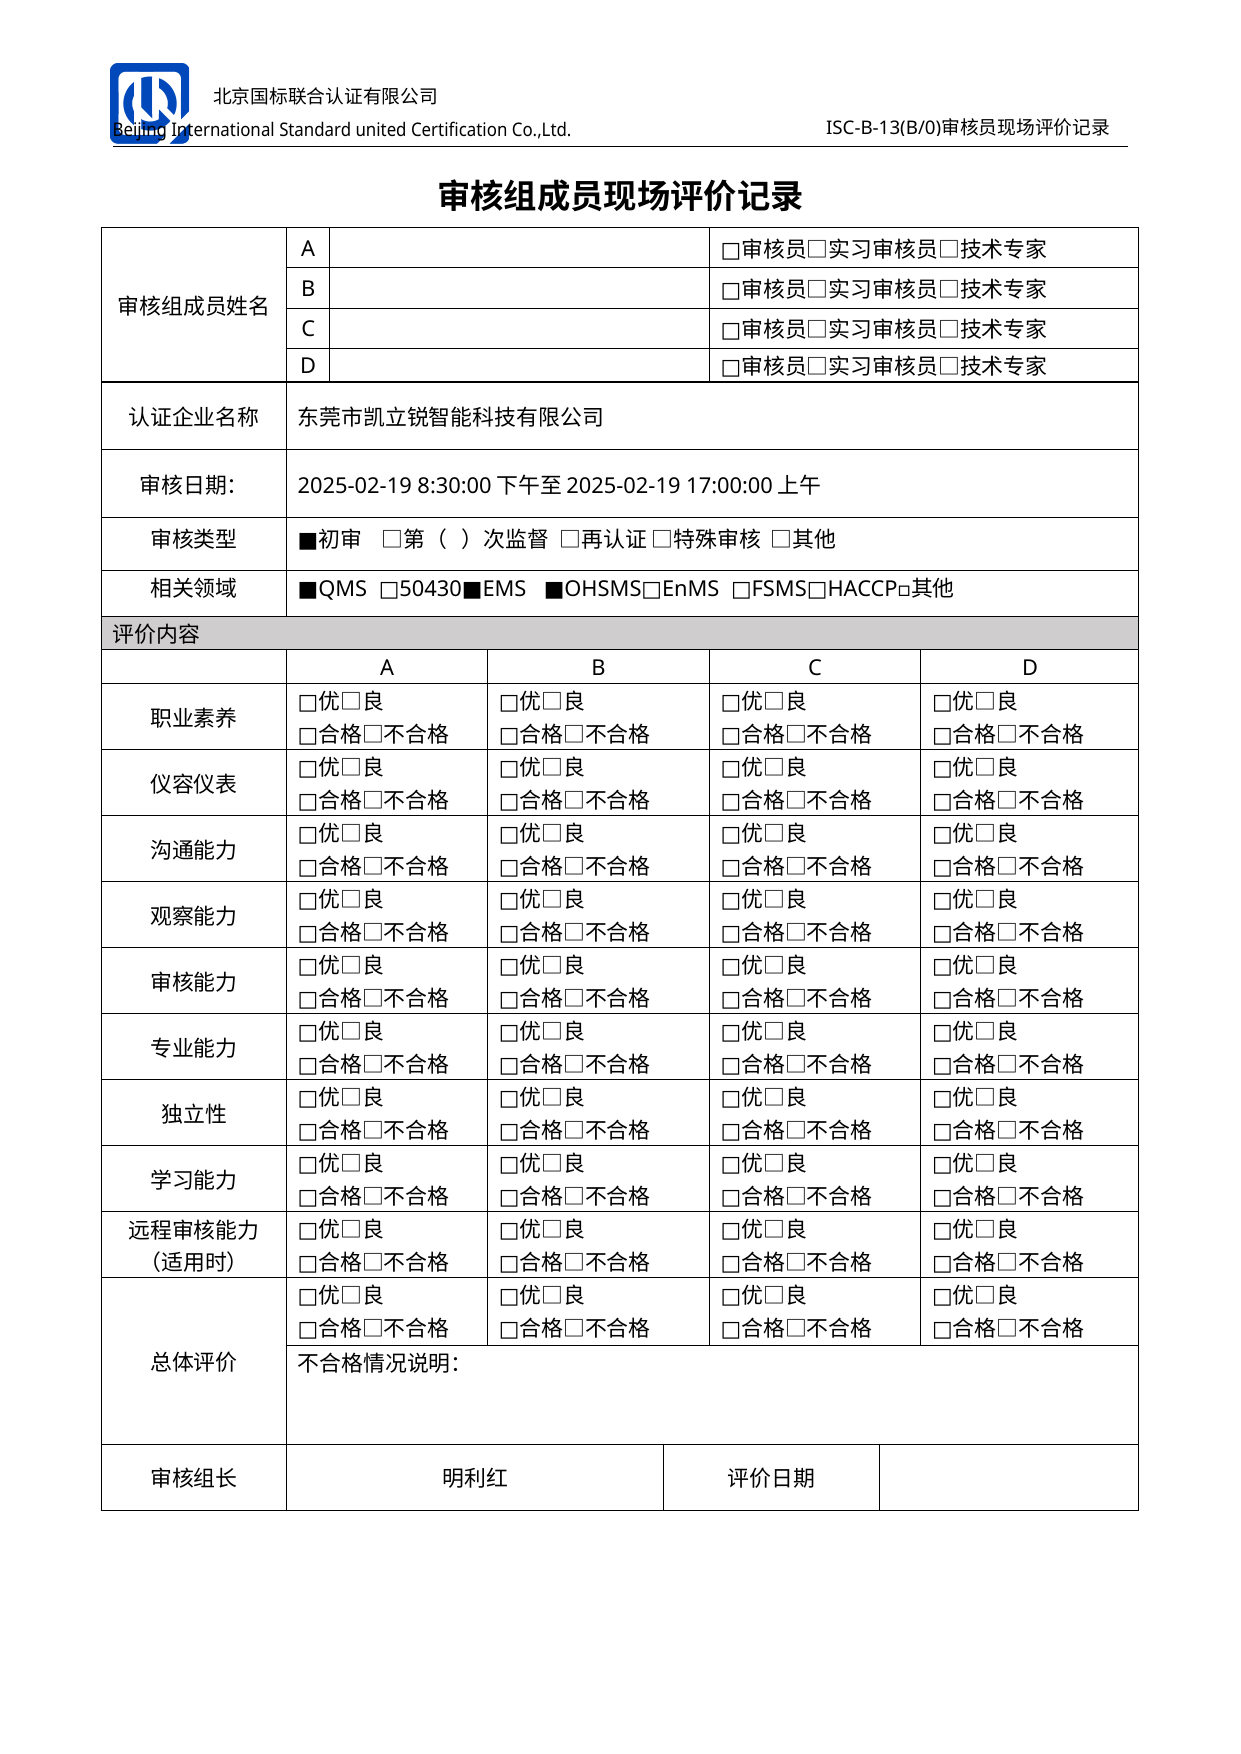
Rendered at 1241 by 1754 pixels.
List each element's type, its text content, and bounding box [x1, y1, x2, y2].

table_cell □优□良 □合格□不合格 [921, 1014, 1138, 1079]
table_header 审核组成员姓名 [102, 228, 286, 381]
table_cell 远程审核能力 （适用时） [102, 1212, 286, 1277]
table_cell 独立性 [102, 1080, 286, 1145]
table_cell 观察能力 [102, 882, 286, 947]
table_cell □优□良 □合格□不合格 [488, 1212, 709, 1277]
table_cell B [287, 268, 329, 308]
table_cell 评价日期 [664, 1445, 879, 1509]
table_cell □优□良 □合格□不合格 [488, 1014, 709, 1079]
table_header □审核员□实习审核员□技术专家 [710, 228, 1138, 267]
table_cell □优□良 □合格□不合格 [287, 750, 487, 815]
table_cell □优□良 □合格□不合格 [488, 1278, 709, 1345]
table_cell 沟通能力 [102, 816, 286, 881]
table_cell 审核类型 [102, 518, 286, 570]
table_cell 审核日期： [102, 450, 286, 517]
table_cell □审核员□实习审核员□技术专家 [710, 349, 1138, 381]
table_cell 审核组长 [102, 1445, 286, 1509]
table_cell 专业能力 [102, 1014, 286, 1079]
table_cell □优□良 □合格□不合格 [921, 1146, 1138, 1211]
table_cell □优□良 □合格□不合格 [287, 1080, 487, 1145]
table_cell [330, 309, 709, 348]
table_cell B [488, 650, 709, 683]
table_cell □优□良 □合格□不合格 [921, 1212, 1138, 1277]
picture [110, 63, 190, 144]
table_cell 相关领域 [102, 571, 286, 616]
table_cell [330, 268, 709, 308]
table_cell □优□良 □合格□不合格 [488, 684, 709, 749]
table_cell D [287, 349, 329, 381]
table_cell 认证企业名称 [102, 383, 286, 449]
table_cell 东莞市凯立锐智能科技有限公司 [287, 383, 1138, 449]
table_cell □优□良 □合格□不合格 [488, 1080, 709, 1145]
table_cell 仪容仪表 [102, 750, 286, 815]
table_cell □优□良 □合格□不合格 [710, 1278, 920, 1345]
table_cell ■初审 □第（ ）次监督 □再认证 □特殊审核 □其他 [287, 518, 1138, 570]
table_cell [330, 349, 709, 381]
table_cell □优□良 □合格□不合格 [287, 816, 487, 881]
table_cell 明利红 [287, 1445, 663, 1509]
table_cell 审核能力 [102, 948, 286, 1013]
table_cell □优□良 □合格□不合格 [488, 816, 709, 881]
table_cell □优□良 □合格□不合格 [488, 882, 709, 947]
table_cell □审核员□实习审核员□技术专家 [710, 309, 1138, 348]
table_cell [880, 1445, 1138, 1509]
table_cell □优□良 □合格□不合格 [287, 1278, 487, 1345]
table_cell □优□良 □合格□不合格 [710, 750, 920, 815]
table_cell □优□良 □合格□不合格 [710, 816, 920, 881]
table_cell 学习能力 [102, 1146, 286, 1211]
table_cell □优□良 □合格□不合格 [287, 1212, 487, 1277]
table_header [330, 228, 709, 267]
table_cell 评价内容 [102, 617, 1138, 649]
table_cell □优□良 □合格□不合格 [710, 1212, 920, 1277]
table_cell □优□良 □合格□不合格 [921, 1278, 1138, 1345]
table_cell □优□良 □合格□不合格 [287, 948, 487, 1013]
table_cell □优□良 □合格□不合格 [921, 882, 1138, 947]
table_cell □审核员□实习审核员□技术专家 [710, 268, 1138, 308]
table_cell □优□良 □合格□不合格 [488, 750, 709, 815]
table_cell □优□良 □合格□不合格 [710, 684, 920, 749]
table_cell □优□良 □合格□不合格 [710, 1146, 920, 1211]
text 审核组成员现场评价记录 [112, 162, 1128, 227]
table_cell 不合格情况说明： [287, 1346, 1138, 1443]
table_cell ■QMS □50430■EMS ■OHSMS□EnMS □FSMS□HACCP□其他 [287, 571, 1138, 616]
table_cell □优□良 □合格□不合格 [287, 1014, 487, 1079]
table_cell 2025-02-19 8:30:00下午至2025-02-19 17:00:00上午 [287, 450, 1138, 517]
table_cell □优□良 □合格□不合格 [710, 882, 920, 947]
table_cell □优□良 □合格□不合格 [488, 948, 709, 1013]
table_cell □优□良 □合格□不合格 [921, 684, 1138, 749]
table_cell □优□良 □合格□不合格 [287, 684, 487, 749]
table_cell 职业素养 [102, 684, 286, 749]
table_cell □优□良 □合格□不合格 [710, 1080, 920, 1145]
table_cell D [921, 650, 1138, 683]
table_cell □优□良 □合格□不合格 [710, 948, 920, 1013]
table_cell □优□良 □合格□不合格 [488, 1146, 709, 1211]
table_cell □优□良 □合格□不合格 [921, 948, 1138, 1013]
table_cell □优□良 □合格□不合格 [921, 816, 1138, 881]
table_cell C [710, 650, 920, 683]
table_cell □优□良 □合格□不合格 [287, 1146, 487, 1211]
table_cell □优□良 □合格□不合格 [287, 882, 487, 947]
table_cell □优□良 □合格□不合格 [710, 1014, 920, 1079]
table_cell □优□良 □合格□不合格 [921, 750, 1138, 815]
table_cell 总体评价 [102, 1278, 286, 1443]
table_cell A [287, 650, 487, 683]
table_cell [102, 650, 286, 683]
table_header A [287, 228, 329, 267]
table_cell □优□良 □合格□不合格 [921, 1080, 1138, 1145]
table_cell C [287, 309, 329, 348]
